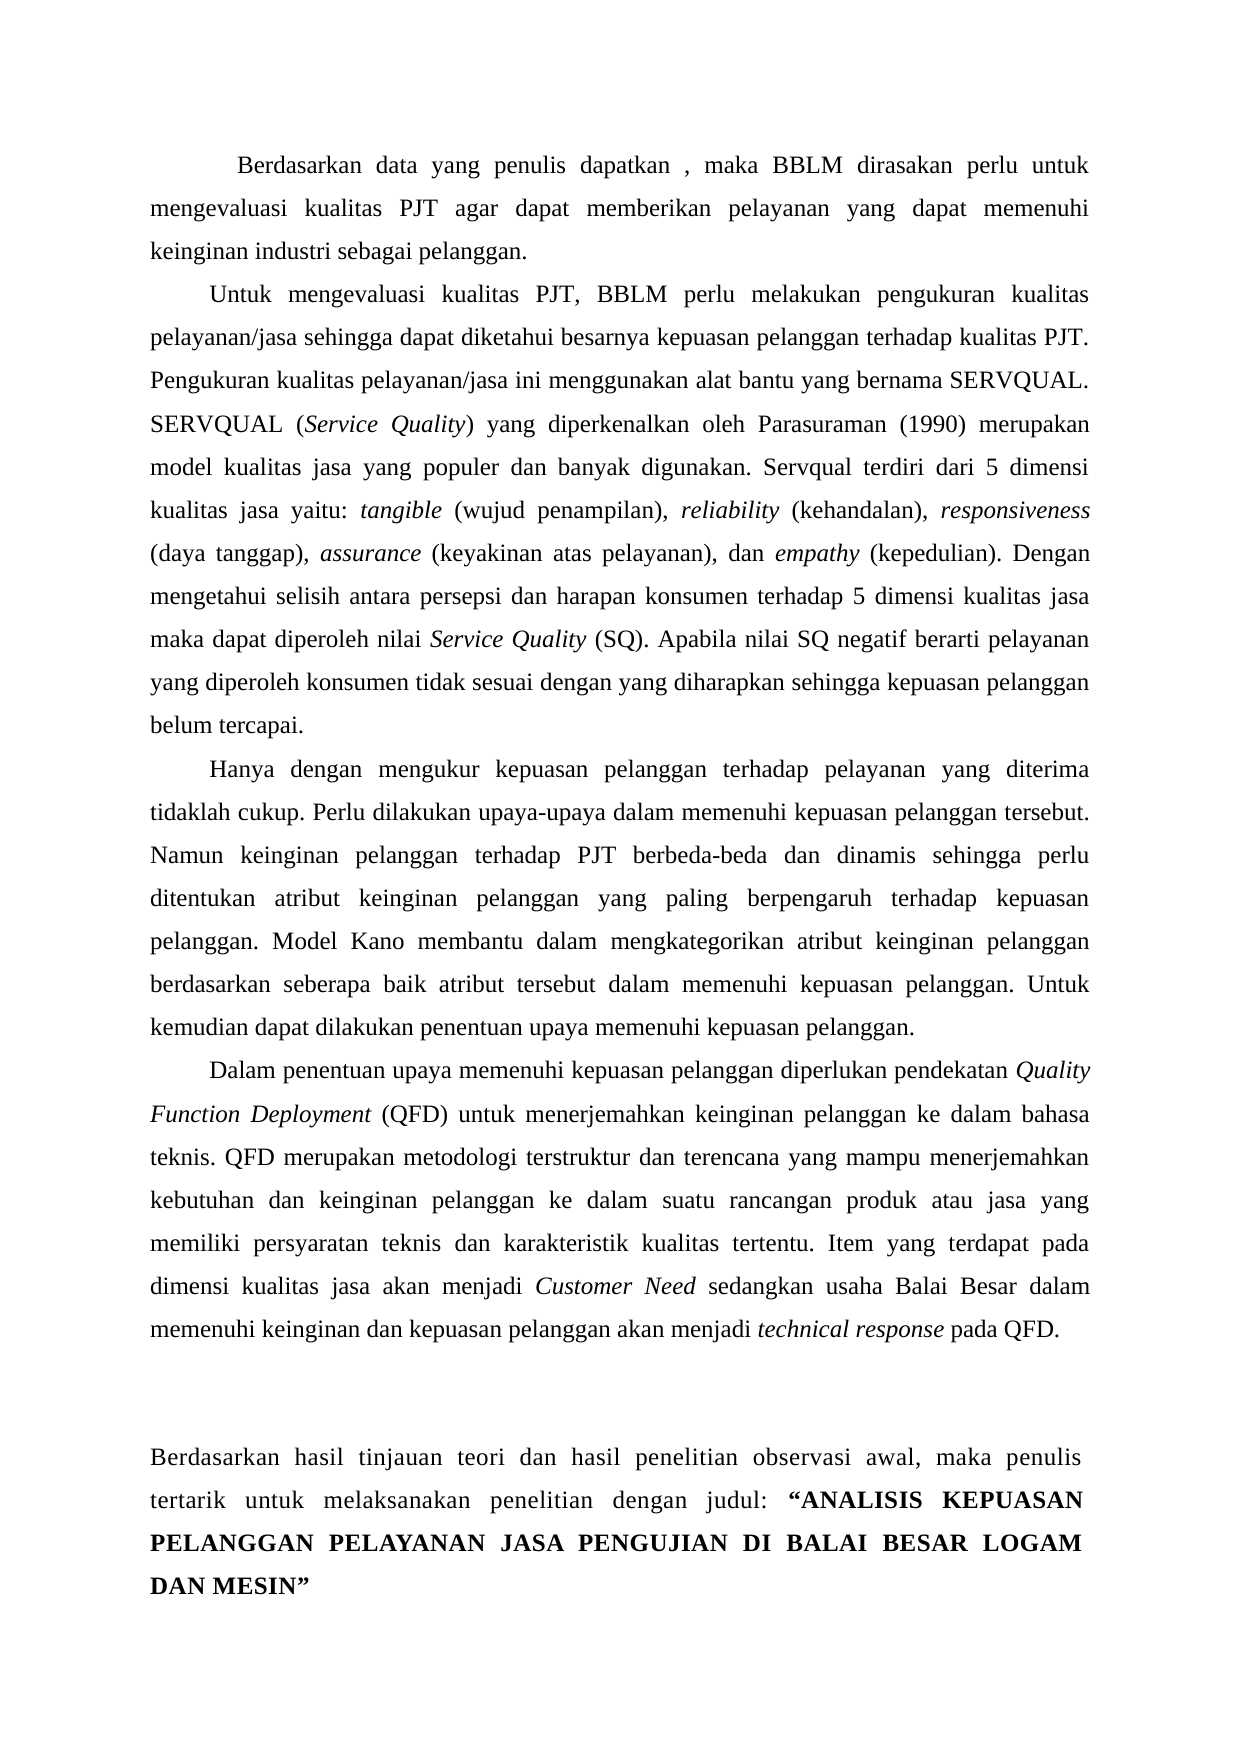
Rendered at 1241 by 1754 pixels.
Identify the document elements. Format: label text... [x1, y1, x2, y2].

text Hanya dengan mengukur kepuasan pelanggan terhadap pelayanan yang diterima tidaklah cukup. Perlu dilakukan upaya-upaya dalam memenuhi kepuasan pelanggan tersebut. Namun keinginan pelanggan terhadap PJT berbeda-beda dan dinamis sehingga perlu ditentukan atribut keinginan pelanggan yang paling berpengaruh terhadap kepuasan pelanggan. Model Kano membantu dalam mengkategorikan atribut keinginan pelanggan berdasarkan seberapa baik atribut tersebut dalam memenuhi kepuasan pelanggan. Untuk kemudian dapat dilakukan penentuan upaya memenuhi kepuasan pelanggan. [150, 754, 1090, 1041]
text Dalam penentuan upaya memenuhi kepuasan pelanggan diperlukan pendekatan Quality Function Deployment (QFD) untuk menerjemahkan keinginan pelanggan ke dalam bahasa teknis. QFD merupakan metodologi terstruktur dan terencana yang mampu menerjemahkan kebutuhan dan keinginan pelanggan ke dalam suatu rancangan produk atau jasa yang memiliki persyaratan teknis dan karakteristik kualitas tertentu. Item yang terdapat pada dimensi kualitas jasa akan menjadi Customer Need sedangkan usaha Balai Besar dalam memenuhi keinginan dan kepuasan pelanggan akan menjadi technical response pada QFD. [150, 1056, 1090, 1343]
text Berdasarkan data yang penulis dapatkan , maka BBLM dirasakan perlu untuk mengevaluasi kualitas PJT agar dapat memberikan pelayanan yang dapat memenuhi keinginan industri sebagai pelanggan. [150, 150, 1090, 265]
title Berdasarkan hasil tinjauan teori dan hasil penelitian observasi awal, maka penulis tertarik untuk melaksanakan penelitian dengan judul: “ANALISIS KEPUASAN PELANGGAN PELAYANAN JASA PENGUJIAN DI BALAI BESAR LOGAM DAN MESIN” [150, 1442, 1083, 1600]
text Untuk mengevaluasi kualitas PJT, BBLM perlu melakukan pengukuran kualitas pelayanan/jasa sehingga dapat diketahui besarnya kepuasan pelanggan terhadap kualitas PJT. Pengukuran kualitas pelayanan/jasa ini menggunakan alat bantu yang bernama SERVQUAL. SERVQUAL (Service Quality) yang diperkenalkan oleh Parasuraman (1990) merupakan model kualitas jasa yang populer dan banyak digunakan. Servqual terdiri dari 5 dimensi kualitas jasa yaitu: tangible (wujud penampilan), reliability (kehandalan), responsiveness (daya tanggap), assurance (keyakinan atas pelayanan), dan empathy (kepedulian). Dengan mengetahui selisih antara persepsi dan harapan konsumen terhadap 5 dimensi kualitas jasa maka dapat diperoleh nilai Service Quality (SQ). Apabila nilai SQ negatif berarti pelayanan yang diperoleh konsumen tidak sesuai dengan yang diharapkan sehingga kepuasan pelanggan belum tercapai. [150, 279, 1090, 739]
